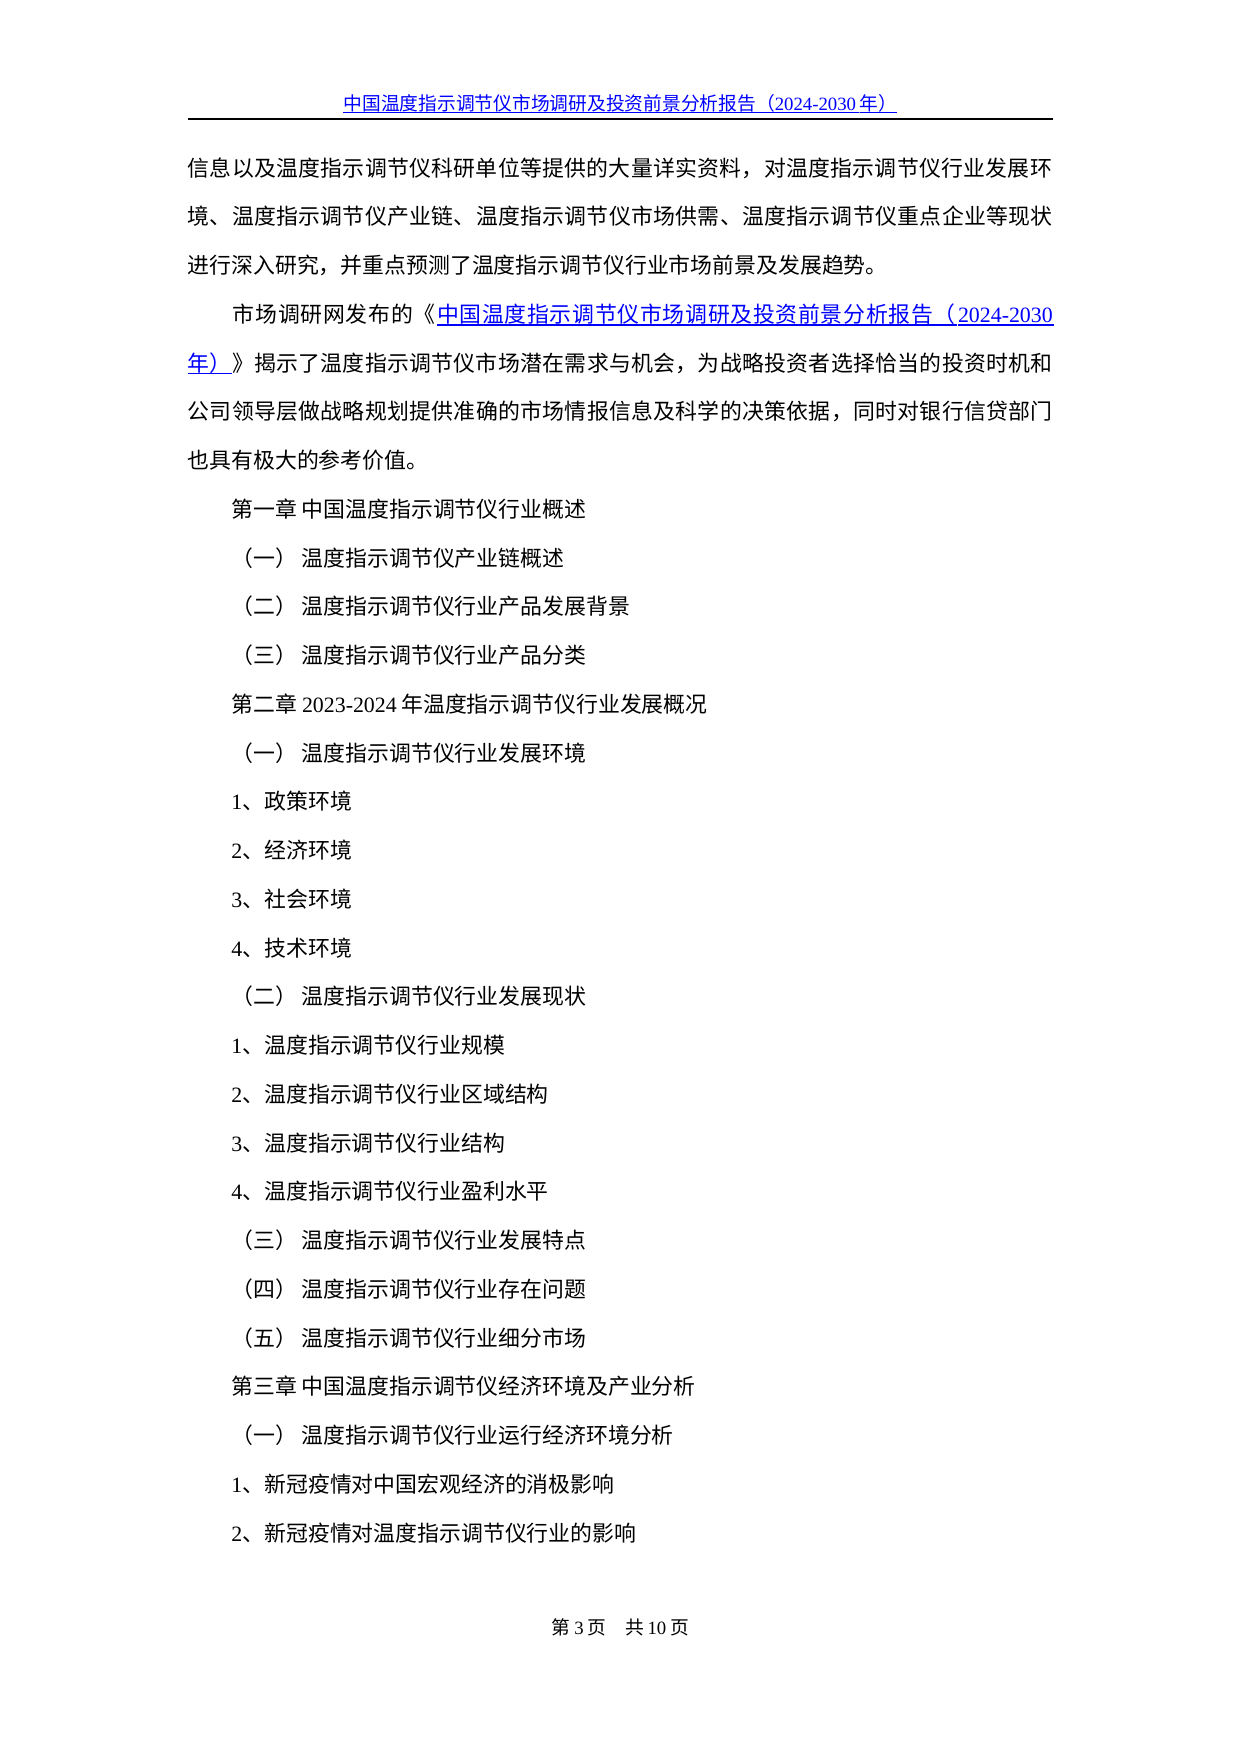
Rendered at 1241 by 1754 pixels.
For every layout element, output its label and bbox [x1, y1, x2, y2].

text [187, 150, 1053, 1548]
